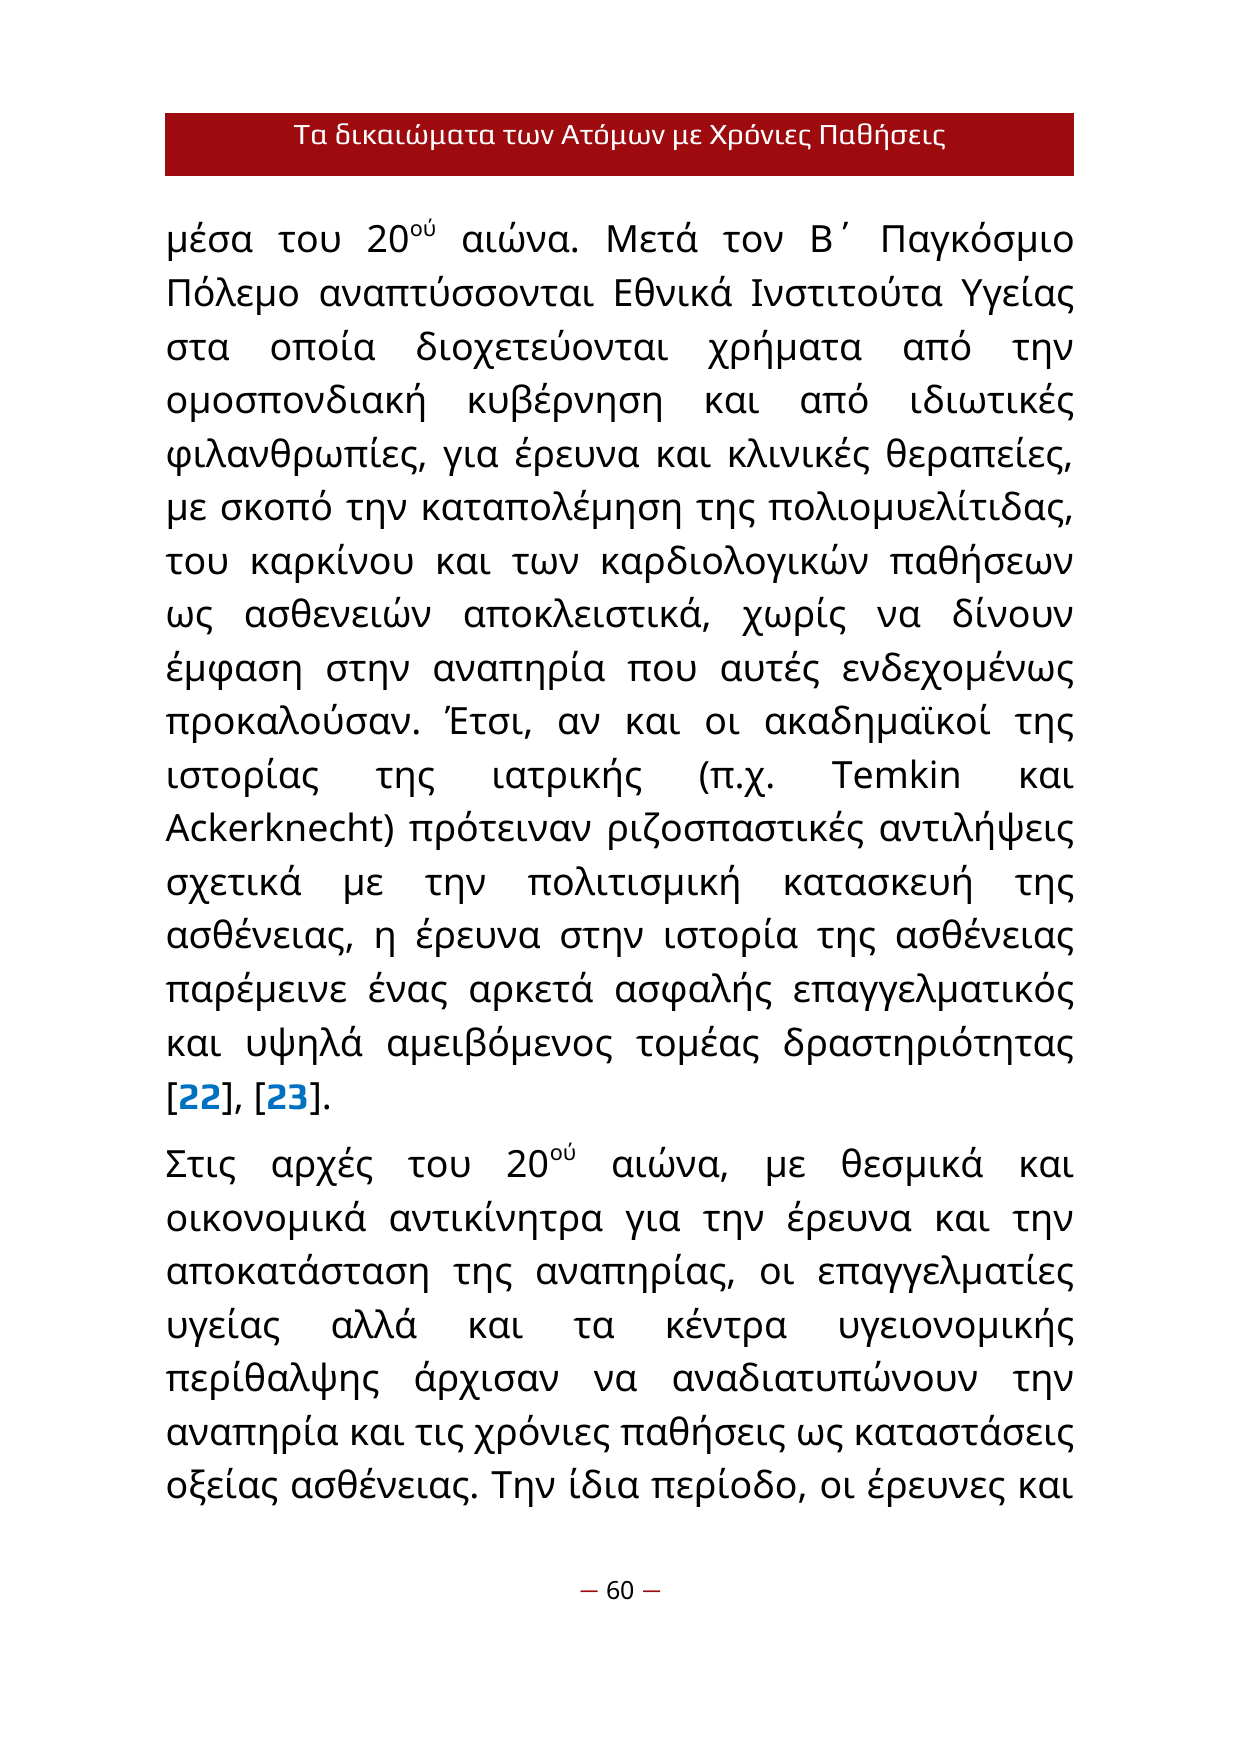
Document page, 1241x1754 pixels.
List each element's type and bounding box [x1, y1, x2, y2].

text [165, 213, 1075, 1120]
text [165, 1137, 1075, 1510]
